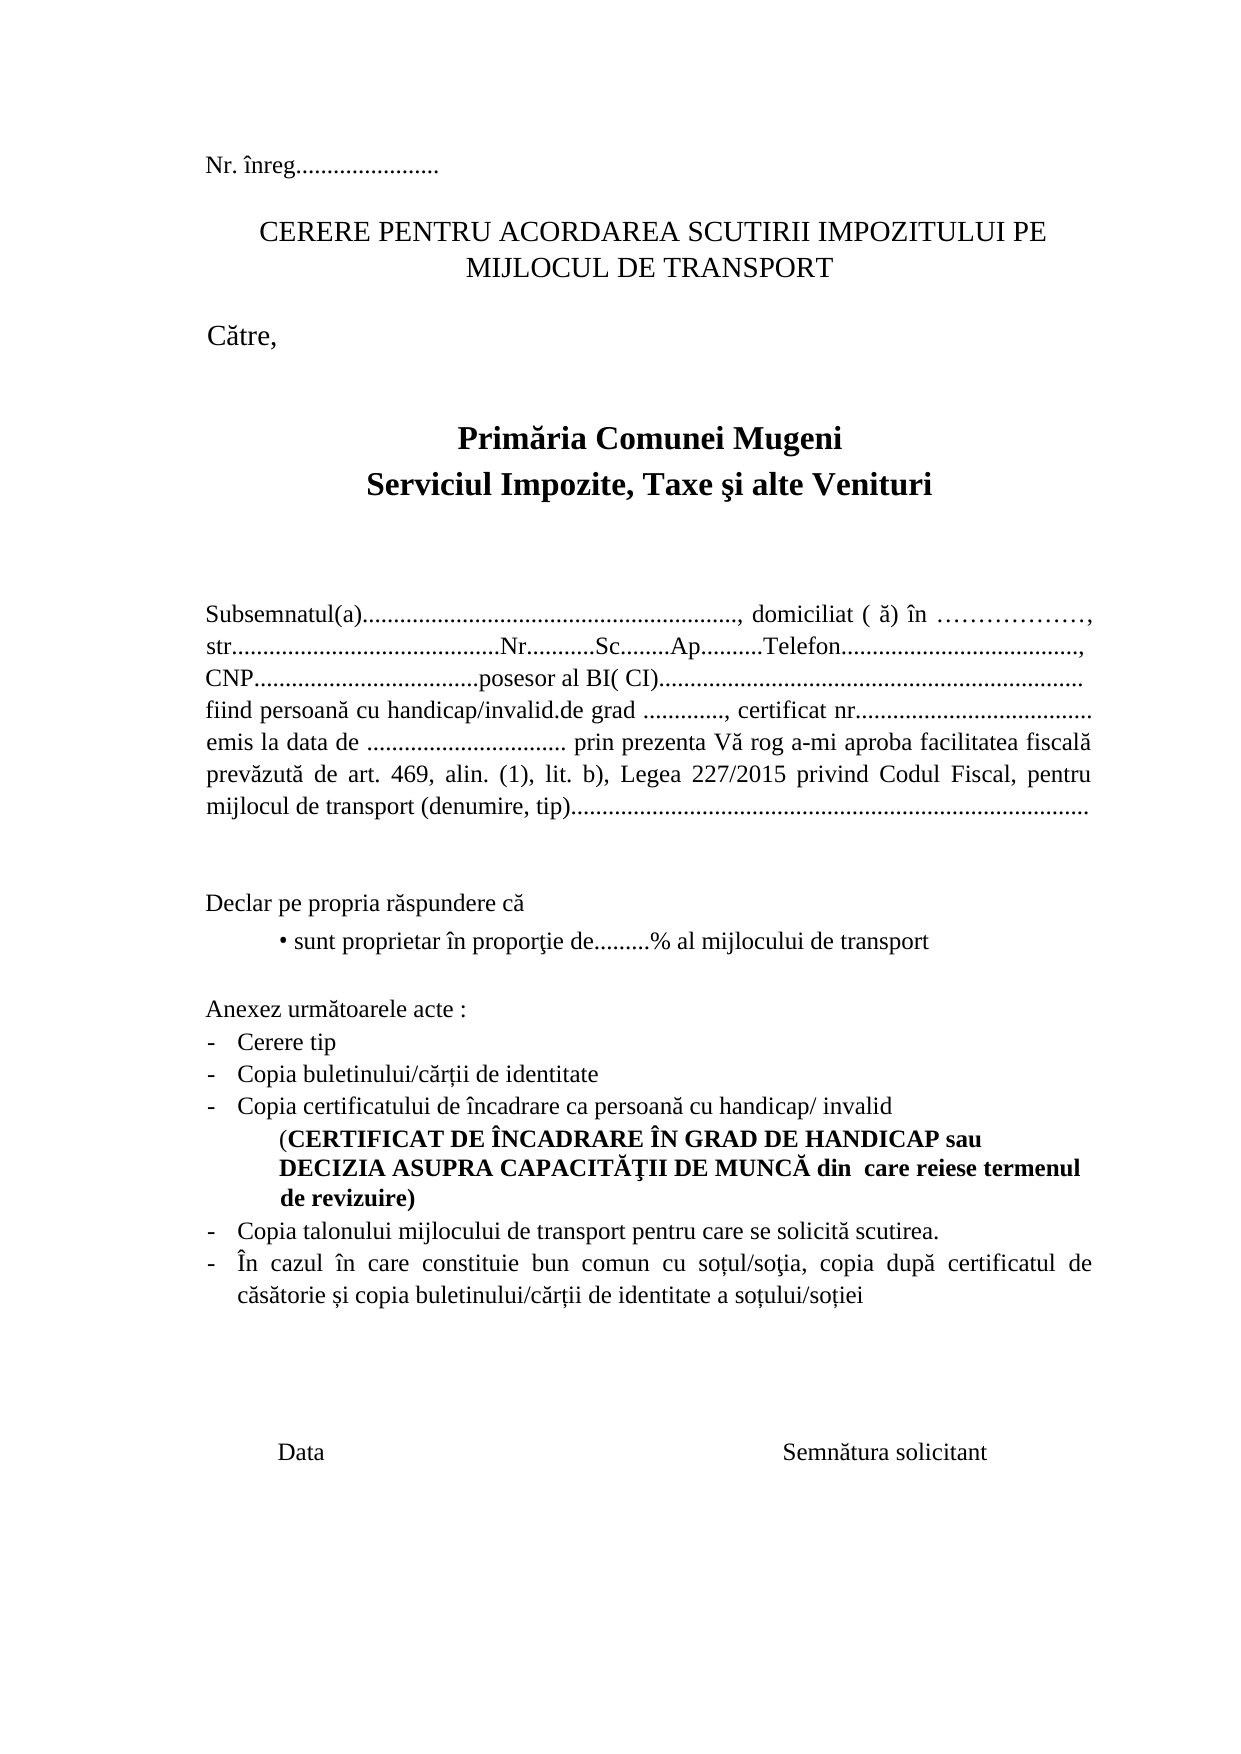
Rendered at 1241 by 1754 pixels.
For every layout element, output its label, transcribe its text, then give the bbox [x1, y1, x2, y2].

list Cerere tip [207, 1027, 1093, 1056]
text MIJLOCUL DE TRANSPORT [207, 250, 1092, 283]
text fiind persoană cu handicap/invalid.de grad ............., certificat nr...................................... emis la data de ................................ prin prezenta Vă rog a-mi aproba facilitatea fiscală prevăzută de art. 469, alin. (1), lit. b), Legea 227/2015 privind Codul Fiscal, pentru mijlocul de transport (denumire, tip)................................................................................... [205, 696, 1093, 820]
text CERERE PENTRU ACORDAREA SCUTIRII IMPOZITULUI PE [207, 214, 1092, 247]
text Anexez următoarele acte : [205, 994, 1093, 1023]
list Copia certificatului de încadrare ca persoană cu handicap/ invalid [207, 1091, 1093, 1120]
text (CERTIFICAT DE ÎNCADRARE ÎN GRAD DE HANDICAP sau [279, 1124, 1094, 1152]
list Copia buletinului/cărții de identitate [207, 1059, 1093, 1088]
text • sunt proprietar în proporţie de.........% al mijlocului de transport [205, 923, 1093, 957]
text Subsemnatul(a)............................................................, domiciliat ( ă) în ………………, str...........................................Nr...........Sc........Ap..........Telefon......................................, [205, 599, 1093, 660]
text Nr. înreg....................... [205, 150, 1093, 179]
text Declar pe propria răspundere că [205, 888, 1093, 917]
text Primăria Comunei Mugeni [207, 418, 1093, 457]
text Data Semnătura solicitant [207, 1437, 1093, 1466]
text Serviciul Impozite, Taxe şi alte Venituri [207, 464, 1092, 502]
text CNP....................................posesor al BI( CI).................................................................... [205, 663, 1093, 692]
list Copia talonului mijlocului de transport pentru care se solicită scutirea. [207, 1216, 1093, 1245]
text DECIZIA ASUPRA CAPACITĂŢII DE MUNCĂ din care reiese termenul de revizuire) [279, 1153, 1094, 1212]
list În cazul în care constituie bun comun cu soțul/soţia, copia după certificatul de căsătorie și copia buletinului/cărții de identitate a soțului/soției [207, 1248, 1093, 1309]
text Către, [207, 318, 1093, 351]
